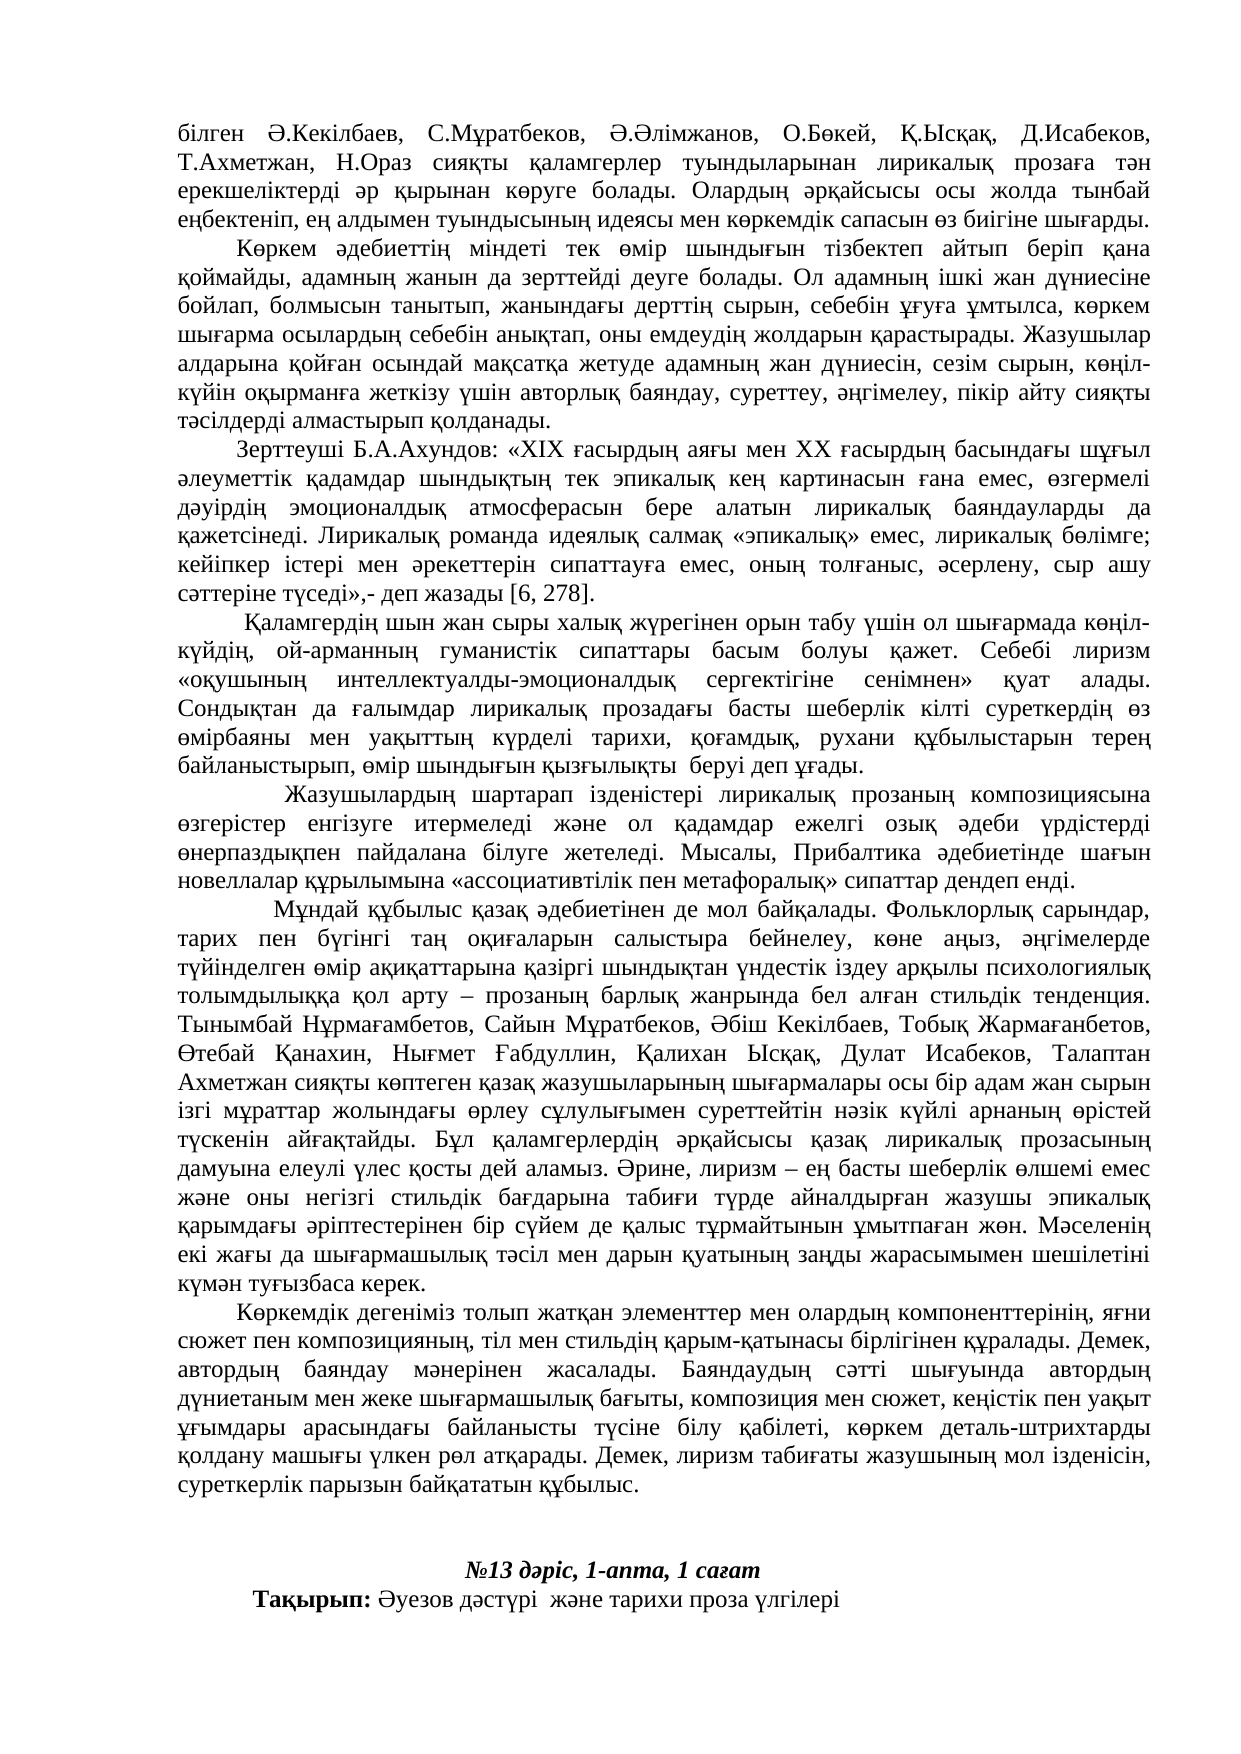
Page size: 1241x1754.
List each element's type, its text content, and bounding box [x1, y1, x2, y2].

text Мұндай құбылыс қазақ әдебиетінен де мол байқалады. Фольклорлық сарындар, тарих пен бүгінгі таң оқиғаларын салыстыра бейнелеу, көне аңыз, әңгімелерде түйінделген өмір ақиқаттарына қазіргі шындықтан үндестік іздеу арқылы психологиялық толымдылыққа қол арту – прозаның барлық жанрында бел алған стильдік тенденция. Тынымбай Нұрмағамбетов, Сайын Мұратбеков, Әбіш Кекілбаев, Тобық Жармағанбетов, Өтебай Қанахин, Нығмет Ғабдуллин, Қалихан Ысқақ, Дулат Исабеков, Талаптан Ахметжан сияқты көптеген қазақ жазушыларының шығармалары осы бір адам жан сырын ізгі мұраттар жолындағы өрлеу сұлулығымен суреттейтін нәзік күйлі арнаның өрістей түскенін айғақтайды. Бұл қаламгерлердің әрқайсысы қазақ лирикалық прозасының дамуына елеулі үлес қосты дей аламыз. Әрине, лиризм – ең басты шеберлік өлшемі емес және оны негізгі стильдік бағдарына табиғи түрде айналдырған жазушы эпикалық қарымдағы әріптестерінен бір сүйем де қалыс тұрмайтынын ұмытпаған жөн. Мәселенің екі жағы да шығармашылық тәсіл мен дарын қуатының заңды жарасымымен шешілетіні күмән туғызбаса керек. [177, 894, 1152, 1297]
text Қаламгердің шын жан сыры халық жүрегінен орын табу үшін ол шығармада көңіл-күйдің, ой-арманның гуманистік сипаттары басым болуы қажет. Себебі лиризм «оқушының интеллектуалды-эмоционалдық сергектігіне сенімнен» қуат алады. Сондықтан да ғалымдар лирикалық прозадағы басты шеберлік кілті суреткердің өз өмірбаяны мен уақыттың күрделі тарихи, қоғамдық, рухани құбылыстарын терең байланыстырып, өмір шындығын қызғылықты беруі деп ұғады. [177, 607, 1152, 779]
text Жазушылардың шартарап ізденістері лирикалық прозаның композициясына өзгерістер енгізуге итермеледі және ол қадамдар ежелгі озық әдеби үрдістерді өнерпаздықпен пайдалана білуге жетеледі. Мысалы, Прибалтика әдебиетінде шағын новеллалар құрылымына «ассоциативтілік пен метафоралық» сипаттар дендеп енді. [177, 779, 1152, 894]
text Көркемдік дегеніміз толып жатқан элементтер мен олардың компоненттерінің, яғни сюжет пен композицияның, тіл мен стильдің қарым-қатынасы бірлігінен құралады. Демек, автордың баяндау мәнерінен жасалады. Баяндаудың сәтті шығуында автордың дүниетаным мен жеке шығармашылық бағыты, композиция мен сюжет, кеңістік пен уақыт ұғымдары арасындағы байланысты түсіне білу қабілеті, көркем деталь-штрихтарды қолдану машығы үлкен рөл атқарады. Демек, лиризм табиғаты жазушының мол ізденісін, суреткерлік парызын байқататын құбылыс. [177, 1297, 1152, 1498]
text №13 дәріс, 1-апта, 1 сағат [177, 1556, 1152, 1584]
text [177, 118, 1152, 233]
text Көркем әдебиеттің міндеті тек өмір шындығын тізбектеп айтып беріп қана қоймайды, адамның жанын да зерттейді деуге болады. Ол адамның ішкі жан дүниесіне бойлап, болмысын танытып, жанындағы дерттің сырын, себебін ұғуға ұмтылса, көркем шығарма осылардың себебін анықтап, оны емдеудің жолдарын қарастырады. Жазушылар алдарына қойған осындай мақсатқа жетуде адамның жан дүниесін, сезім сырын, көңіл-күйін оқырманға жеткізу үшін авторлық баяндау, суреттеу, әңгімелеу, пікір айту сияқты тәсілдерді алмастырып қолданады. [177, 233, 1152, 434]
list Тақырып: Әуезов дәстүрі және тарихи проза үлгілері [252, 1584, 1152, 1613]
text Зерттеуші Б.А.Ахундов: «XIX ғасырдың аяғы мен ХХ ғасырдың басындағы шұғыл әлеуметтік қадамдар шындықтың тек эпикалық кең картинасын ғана емес, өзгермелі дәуірдің эмоционалдық атмосферасын бере алатын лирикалық баяндауларды да қажетсінеді. Лирикалық романда идеялық салмақ «эпикалық» емес, лирикалық бөлімге; кейіпкер істері мен әрекеттерін сипаттауға емес, оның толғаныс, әсерлену, сыр ашу сәттеріне түседі»,- деп жазады [6, 278]. [177, 434, 1152, 607]
